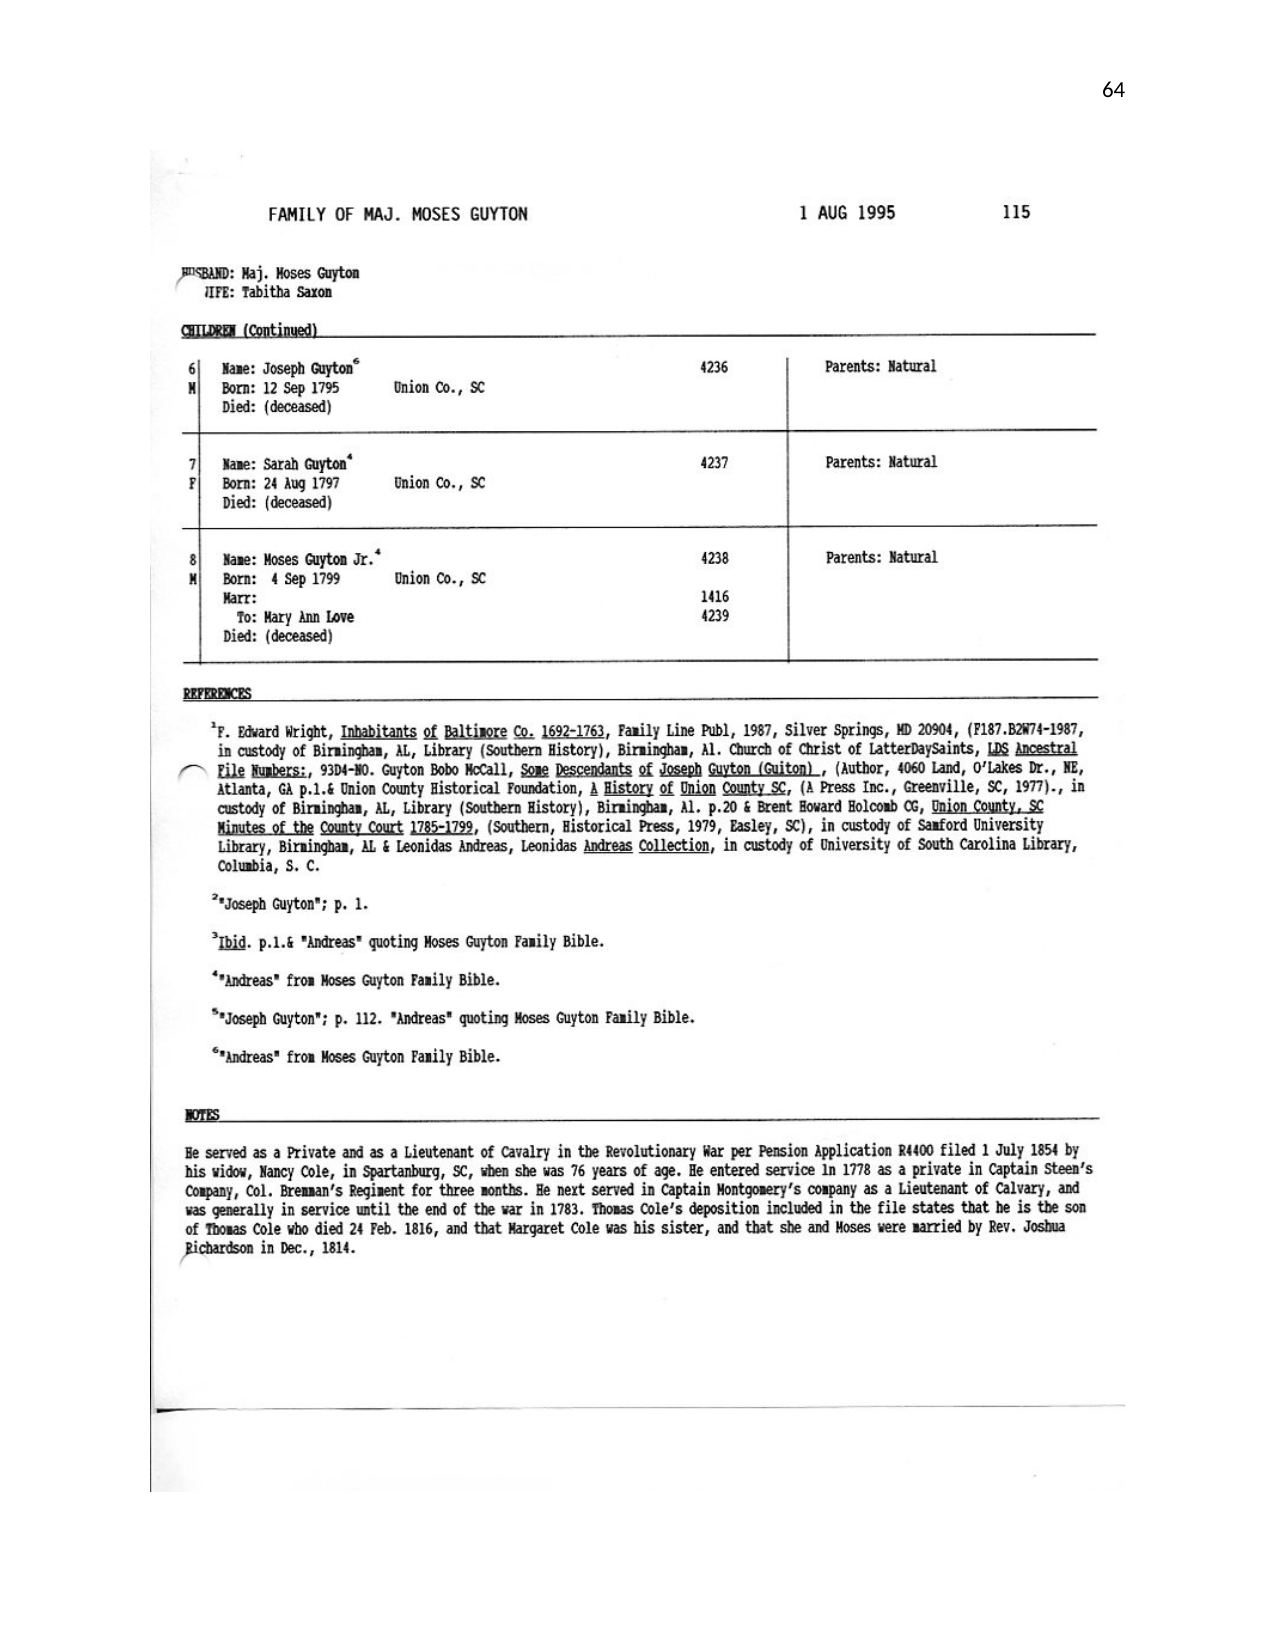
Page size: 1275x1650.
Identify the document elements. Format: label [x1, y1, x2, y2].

picture [150, 150, 1125, 1492]
